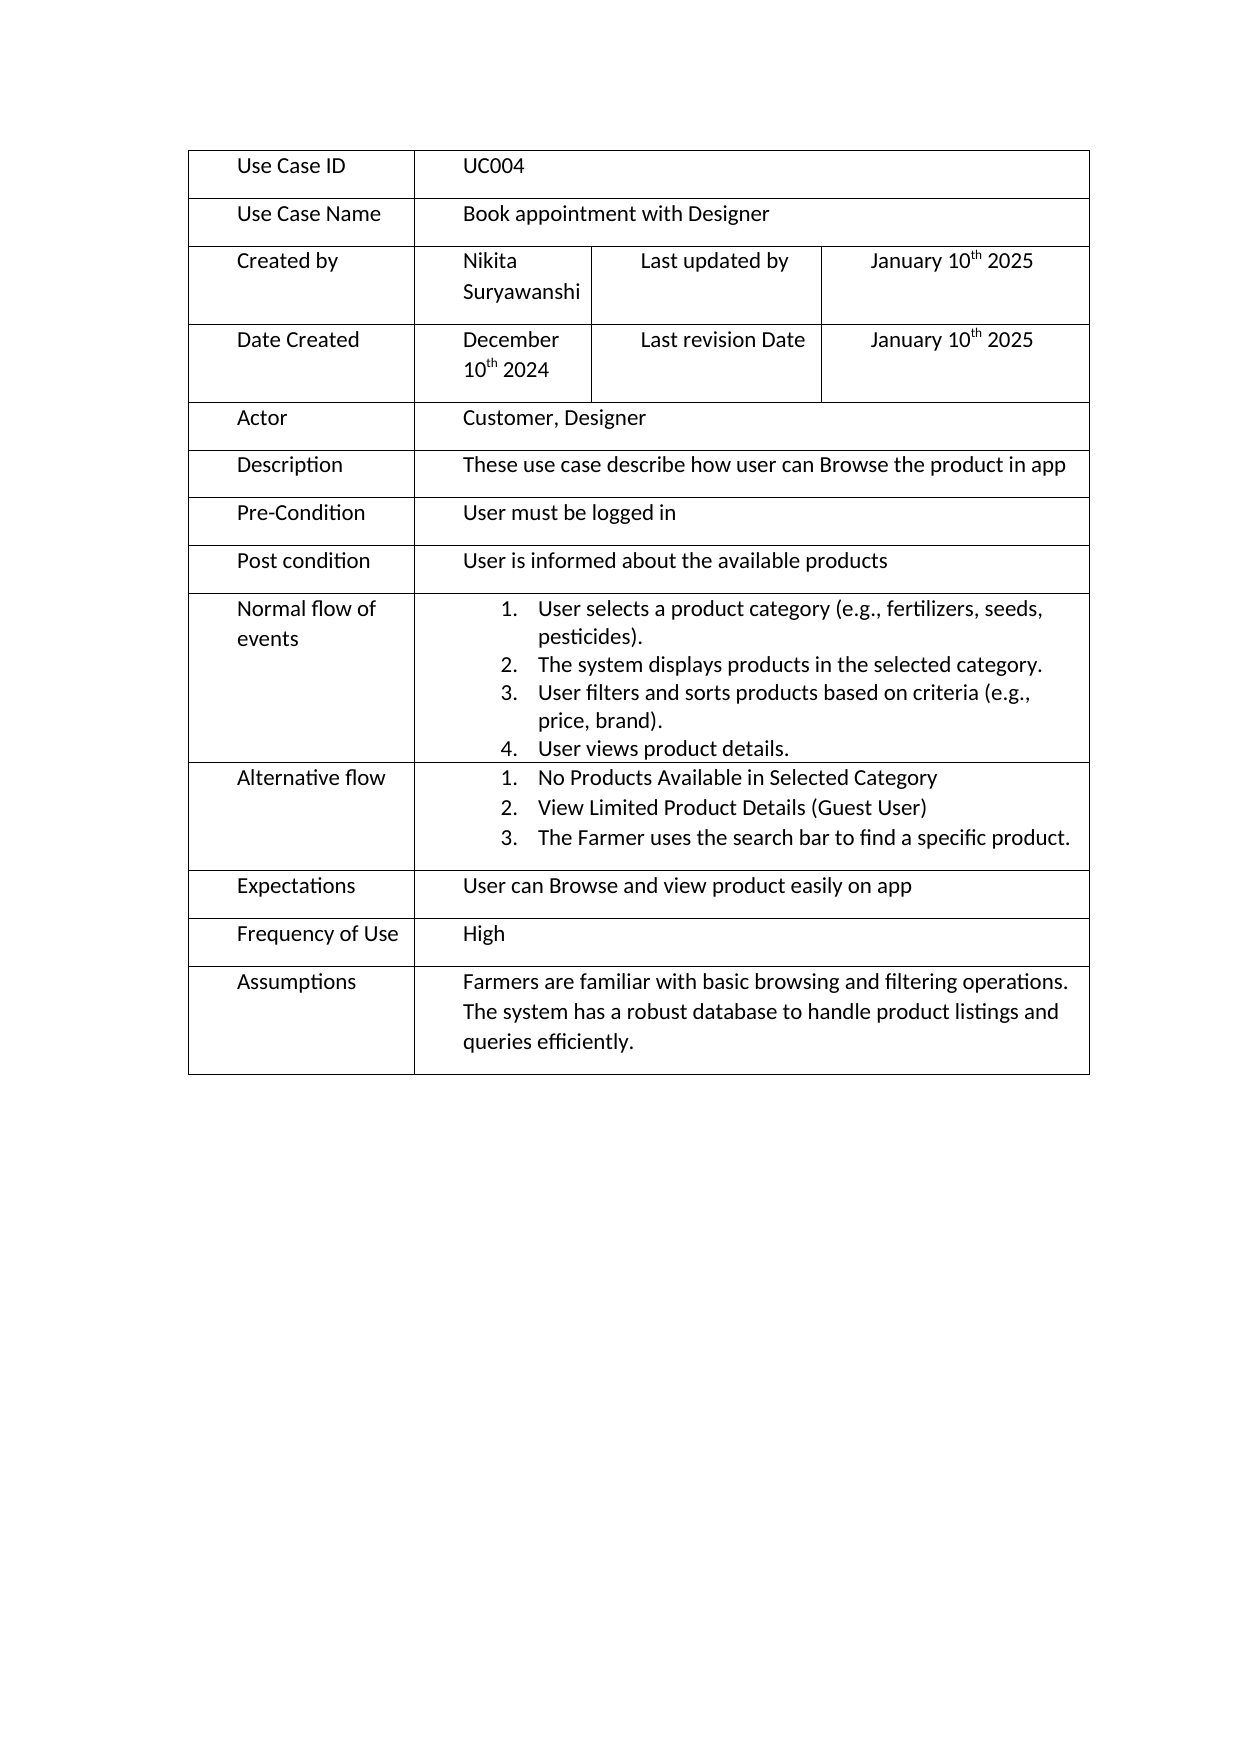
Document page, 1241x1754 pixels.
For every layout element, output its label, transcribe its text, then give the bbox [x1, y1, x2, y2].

table_cell User selects a product category (e.g., fertilizers, seeds, pesticides). The system displays products in the selected category. User filters and sorts products based on criteria (e.g., price, brand). User views product details. [415, 594, 1089, 762]
table_cell Nikita Suryawanshi [415, 247, 591, 324]
table_cell Last revision Date [592, 325, 821, 402]
table_cell Normal flow of events [189, 594, 414, 762]
table_header Use Case ID [189, 151, 414, 198]
table_cell User must be logged in [415, 498, 1089, 545]
table_cell Last updated by [592, 247, 821, 324]
table_cell December 10th 2024 [415, 325, 591, 402]
table_cell Farmers are familiar with basic browsing and filtering operations. The system has a robust database to handle product listings and queries efficiently. [415, 967, 1089, 1074]
table_cell Pre-Condition [189, 498, 414, 545]
table_cell Use Case Name [189, 199, 414, 246]
table_cell Post condition [189, 546, 414, 593]
table_cell Alternative flow [189, 763, 414, 870]
table_cell Expectations [189, 871, 414, 918]
table_cell High [415, 919, 1089, 966]
table_cell January 10th 2025 [822, 325, 1089, 402]
table_cell Book appointment with Designer [415, 199, 1089, 246]
table_cell Date Created [189, 325, 414, 402]
table_cell Actor [189, 403, 414, 449]
table_cell These use case describe how user can Browse the product in app [415, 451, 1089, 497]
table_cell User can Browse and view product easily on app [415, 871, 1089, 918]
table_cell Description [189, 451, 414, 497]
table_cell Customer, Designer [415, 403, 1089, 449]
table_cell Frequency of Use [189, 919, 414, 966]
table_header UC004 [415, 151, 1089, 198]
table_cell Created by [189, 247, 414, 324]
table_cell January 10th 2025 [822, 247, 1089, 324]
table_cell User is informed about the available products [415, 546, 1089, 593]
table_cell Assumptions [189, 967, 414, 1074]
table_cell No Products Available in Selected Category View Limited Product Details (Guest User) The Farmer uses the search bar to find a specific product. [415, 763, 1089, 870]
